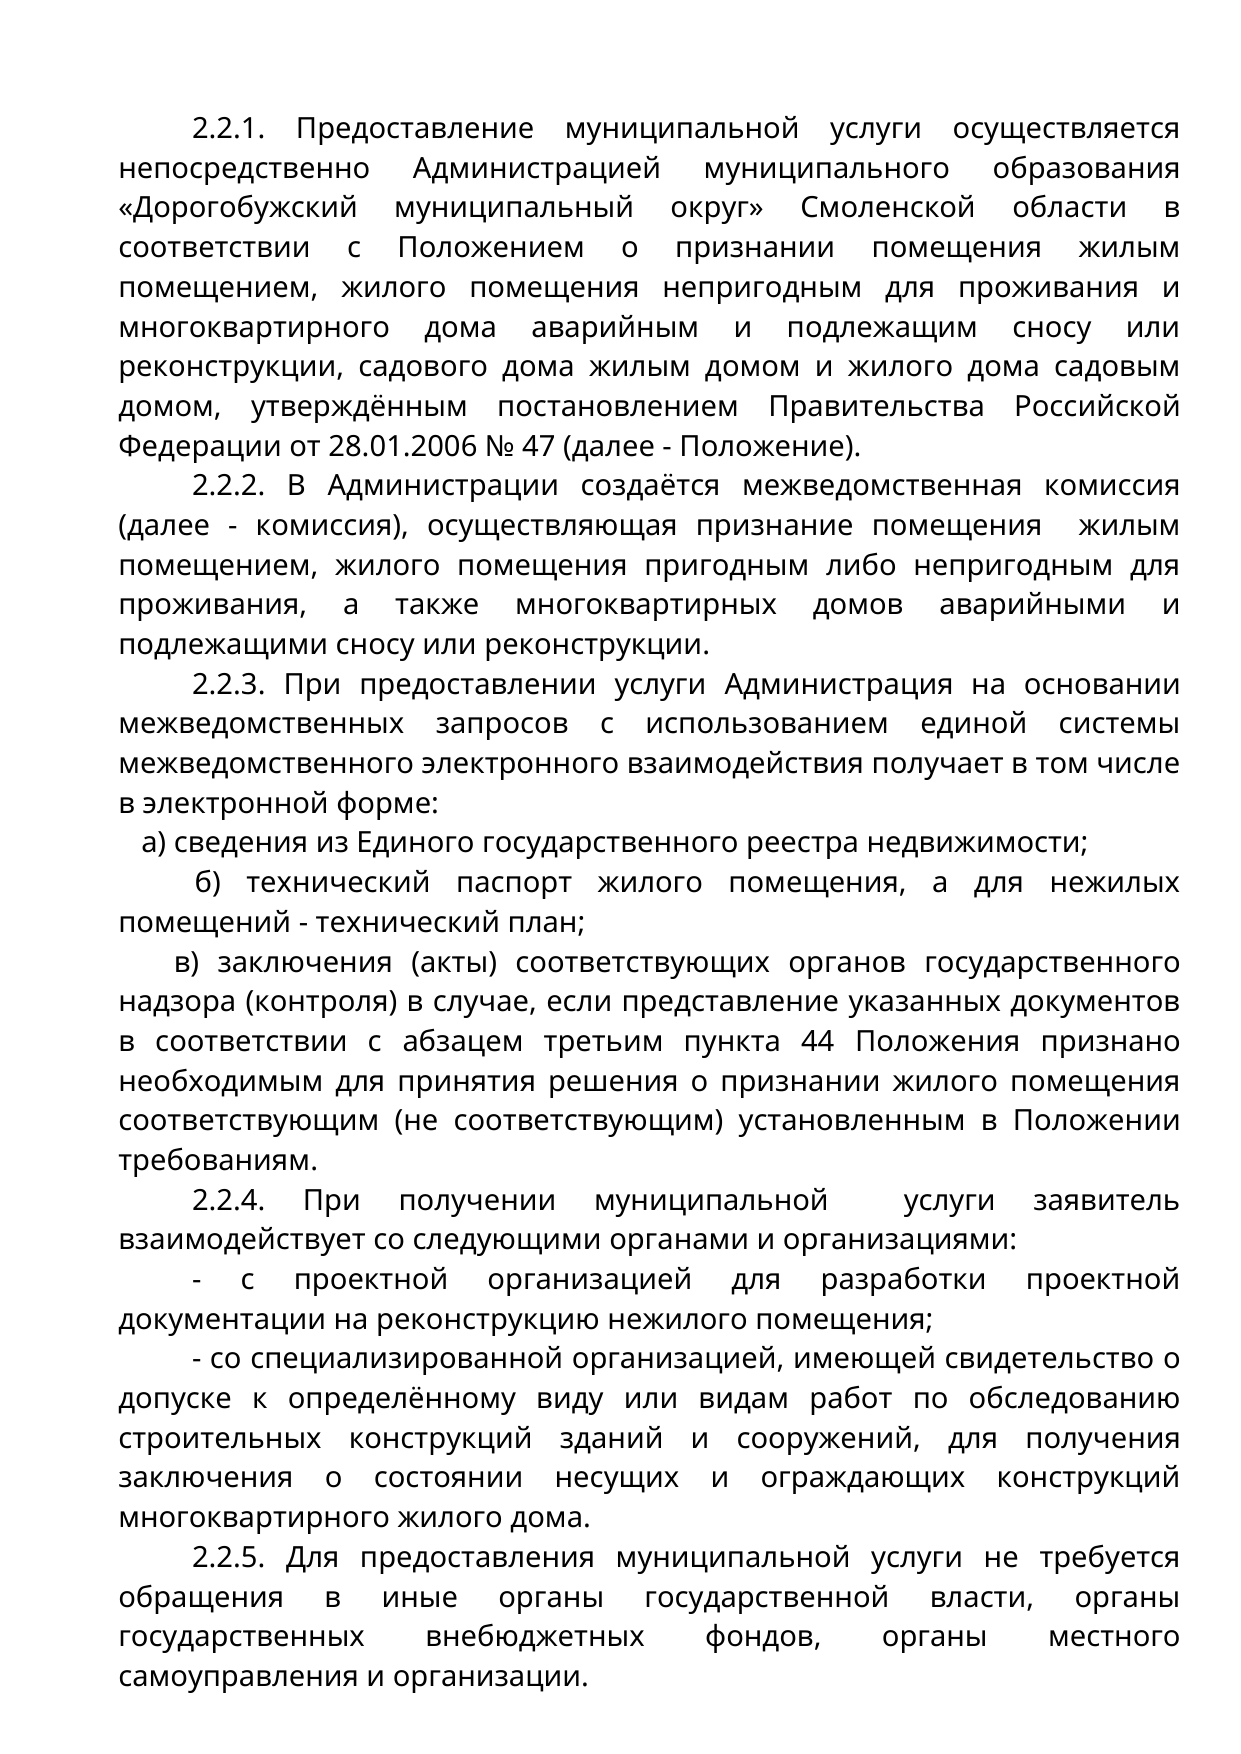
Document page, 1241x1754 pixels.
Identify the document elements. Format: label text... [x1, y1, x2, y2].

text - с проектной организацией для разработки проектной документации на реконструкцию нежилого помещения; [118, 1258, 1181, 1338]
text в) заключения (акты) соответствующих органов государственного надзора (контроля) в случае, если представление указанных документов в соответствии с абзацем третьим пункта 44 Положения признано необходимым для принятия решения о признании жилого помещения соответствующим (не соответствующим) установленным в Положении требованиям. [118, 941, 1181, 1179]
text 2.2.5. Для предоставления муниципальной услуги не требуется обращения в иные органы государственной власти, органы государственных внебюджетных фондов, органы местного самоуправления и организации. [118, 1536, 1181, 1695]
text 2.2.2. В Администрации создаётся межведомственная комиссия (далее - комиссия), осуществляющая признание помещения жилым помещением, жилого помещения пригодным либо непригодным для проживания, а также многоквартирных домов аварийными и подлежащими сносу или реконструкции. [118, 464, 1181, 663]
text 2.2.4. При получении муниципальной услуги заявитель взаимодействует со следующими органами и организациями: [118, 1179, 1181, 1258]
text а) сведения из Единого государственного реестра недвижимости; [118, 822, 1181, 861]
text - со специализированной организацией, имеющей свидетельство о допуске к определённому виду или видам работ по обследованию строительных конструкций зданий и сооружений, для получения заключения о состоянии несущих и ограждающих конструкций многоквартирного жилого дома. [118, 1338, 1181, 1536]
text 2.2.3. При предоставлении услуги Администрация на основании межведомственных запросов с использованием единой системы межведомственного электронного взаимодействия получает в том числе в электронной форме: [118, 663, 1181, 822]
text б) технический паспорт жилого помещения, а для нежилых помещений - технический план; [118, 861, 1181, 941]
text 2.2.1. Предоставление муниципальной услуги осуществляется непосредственно Администрацией муниципального образования «Дорогобужский муниципальный округ» Смоленской области в соответствии с Положением о признании помещения жилым помещением, жилого помещения непригодным для проживания и многоквартирного дома аварийным и подлежащим сносу или реконструкции, садового дома жилым домом и жилого дома садовым домом, утверждённым постановлением Правительства Российской Федерации от 28.01.2006 № 47 (далее - Положение). [118, 107, 1181, 464]
